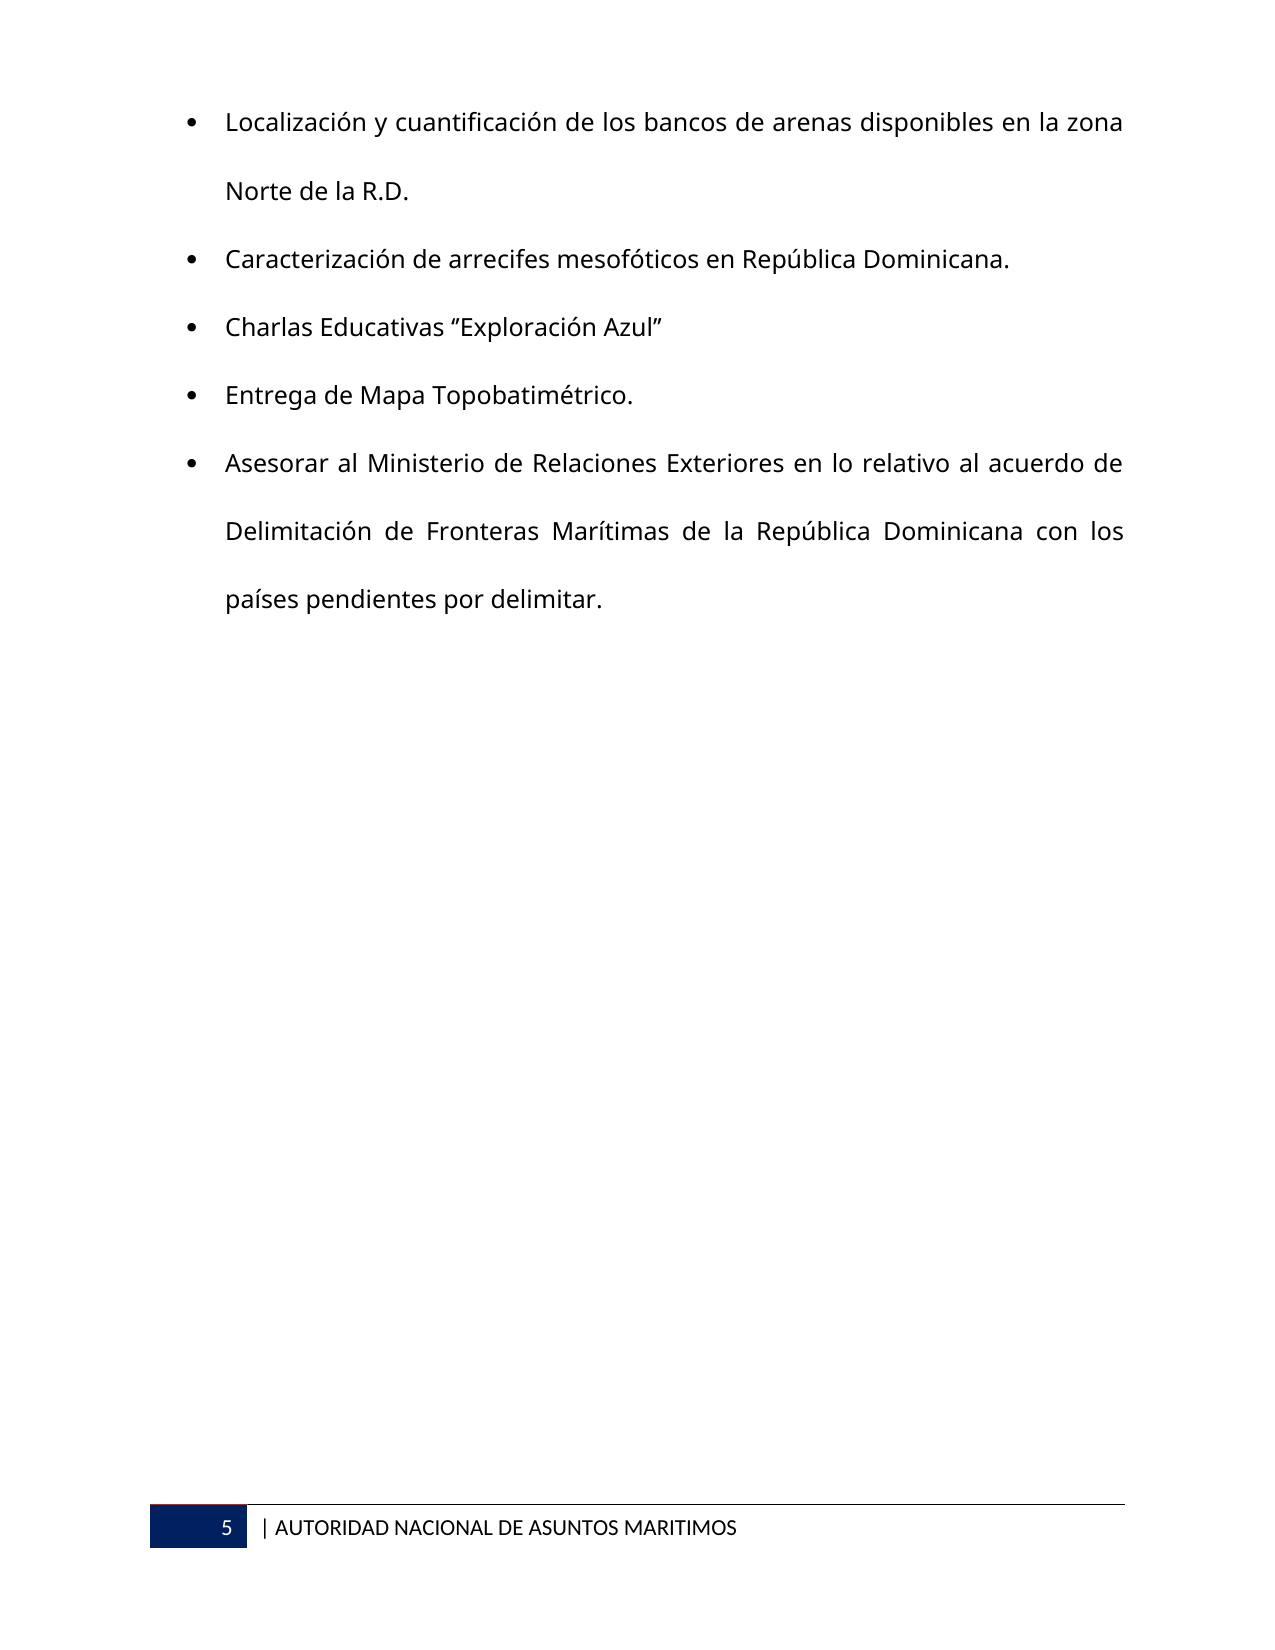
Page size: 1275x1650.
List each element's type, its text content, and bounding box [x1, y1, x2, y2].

list Asesorar al Ministerio de Relaciones Exteriores en lo relativo al acuerdo de Delimitación de Fronteras Marítimas de la República Dominicana con los países pendientes por delimitar. [187, 446, 1125, 616]
list Caracterización de arrecifes mesofóticos en República Dominicana. [187, 241, 1125, 275]
list Entrega de Mapa Topobatimétrico. [187, 377, 1125, 412]
list Localización y cuantificación de los bancos de arenas disponibles en la zona Norte de la R.D. [187, 105, 1125, 207]
list Charlas Educativas ‘’Exploración Azul’’ [187, 309, 1125, 343]
